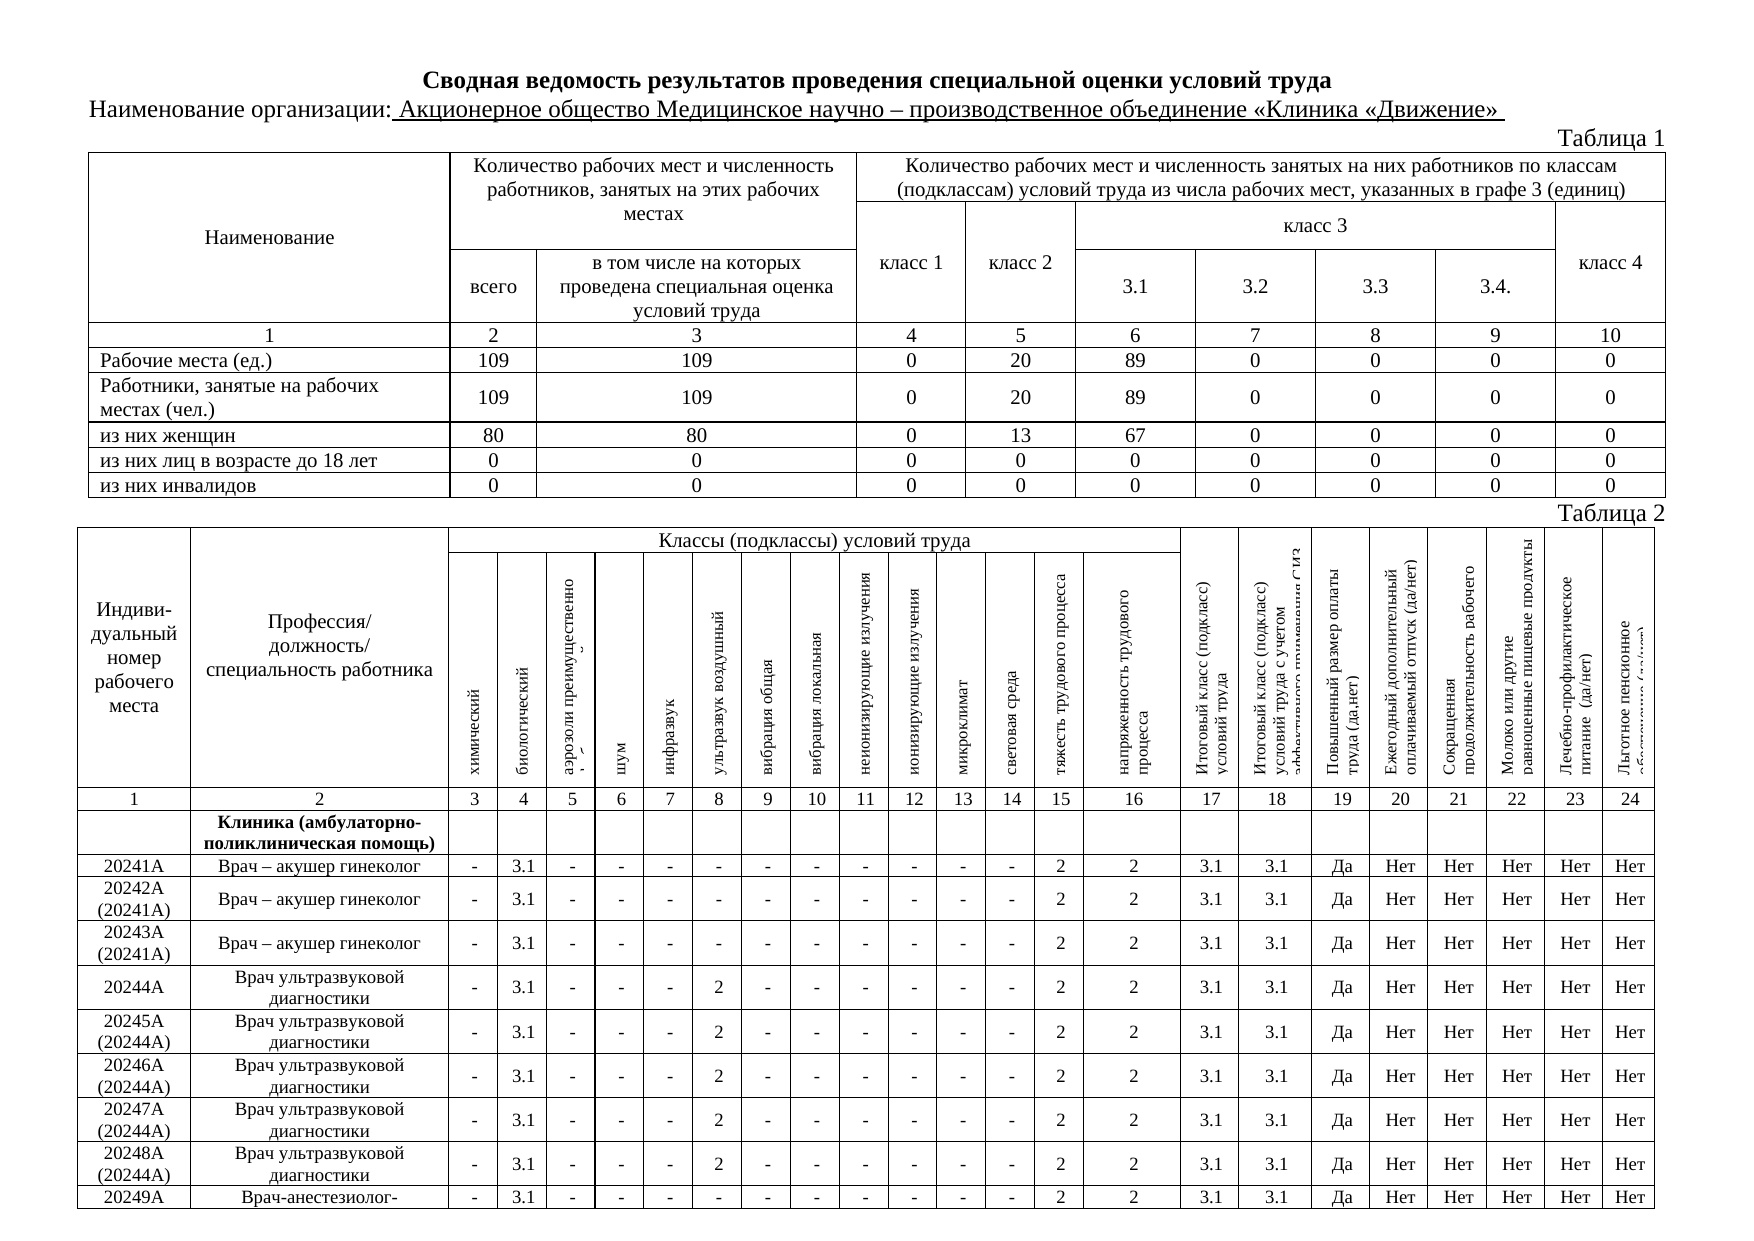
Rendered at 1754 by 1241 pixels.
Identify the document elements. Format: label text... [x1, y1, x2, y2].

table_cell 20 [966, 348, 1075, 372]
table_cell - [791, 921, 839, 964]
table_cell Нет [1370, 966, 1427, 1009]
table_cell 2 [1084, 966, 1180, 1009]
table_cell - [937, 855, 985, 876]
table_cell 0 [1196, 448, 1315, 472]
table_header Сокращенная продолжительность рабочего времени (да/нет) [1428, 528, 1486, 787]
table_cell [889, 811, 936, 854]
table_cell - [791, 1054, 839, 1097]
table_cell 20242А (20241А) [78, 877, 190, 920]
table_header Лечебно-профилактическое питание (да/нет) [1545, 528, 1602, 787]
table_cell 17 [1181, 788, 1238, 809]
table_cell 11 [840, 788, 888, 809]
table_cell - [596, 1142, 643, 1185]
table_cell - [449, 855, 497, 876]
table_cell - [840, 1054, 888, 1097]
table_cell Нет [1487, 877, 1544, 920]
table_cell 0 [1316, 473, 1435, 497]
table_cell 0 [1316, 348, 1435, 372]
table_cell - [547, 1142, 594, 1185]
table_cell из них инвалидов [89, 473, 449, 497]
table_cell Врач – акушер гинеколог [191, 921, 448, 964]
table_cell - [742, 921, 790, 964]
table_cell - [644, 855, 692, 876]
table_cell Нет [1545, 855, 1602, 876]
table_cell Нет [1603, 1186, 1654, 1208]
table_cell 13 [937, 788, 985, 809]
table_cell Врач – акушер гинеколог [191, 877, 448, 920]
table_cell - [937, 966, 985, 1009]
table_cell - [937, 1098, 985, 1141]
table_cell 24 [1603, 788, 1654, 809]
table_cell 20247А (20244А) [78, 1098, 190, 1141]
table_cell 0 [857, 448, 965, 472]
table_cell 0 [1436, 373, 1555, 421]
table_cell 3 [449, 788, 497, 809]
table_cell 9 [1436, 323, 1555, 347]
table_cell - [644, 1186, 692, 1208]
table_cell [644, 811, 692, 854]
table_cell 14 [986, 788, 1034, 809]
table_cell [1035, 811, 1083, 854]
table_cell - [937, 1010, 985, 1053]
table_cell 5 [547, 788, 594, 809]
table_cell 3.1 [1181, 1142, 1238, 1185]
table_cell 3.1 [498, 921, 546, 964]
table_cell Нет [1370, 855, 1427, 876]
table_cell - [742, 1054, 790, 1097]
table_cell Нет [1545, 1098, 1602, 1141]
table_cell 3.1 [1181, 921, 1238, 964]
table_cell 80 [537, 423, 856, 447]
table_cell Нет [1428, 966, 1486, 1009]
text Сводная ведомость результатов проведения специальной оценки условий труда [89, 65, 1665, 94]
table_cell - [742, 1010, 790, 1053]
table_cell - [449, 921, 497, 964]
table_cell [449, 811, 497, 854]
table_header Итоговый класс (подкласс) условий труда с учетом эффективного применения СИЗ [1239, 528, 1311, 787]
table_cell - [937, 1186, 985, 1208]
table_cell 7 [644, 788, 692, 809]
table_cell 0 [857, 373, 965, 421]
table_cell 0 [1556, 473, 1665, 497]
table_cell - [693, 855, 741, 876]
table_cell - [644, 1010, 692, 1053]
table_header Количество рабочих мест и численность занятых на них работников по классам (подклассам) условий труда из числа рабочих мест, указанных в графе 3 (единиц) [857, 153, 1665, 201]
table_cell 20248А (20244А) [78, 1142, 190, 1185]
table_cell - [449, 1054, 497, 1097]
table_cell 0 [1436, 423, 1555, 447]
table_cell вибрация общая [742, 553, 790, 787]
table_cell аэрозоли преимущественно фиброгенного действия [547, 553, 594, 787]
table_cell 0 [966, 448, 1075, 472]
table_cell - [791, 855, 839, 876]
table_cell [1084, 811, 1180, 854]
table_cell 2 [1035, 1142, 1083, 1185]
table_cell 3.1 [1239, 921, 1311, 964]
table_cell 109 [537, 348, 856, 372]
table_cell [547, 811, 594, 854]
table_header Количество рабочих мест и численность работников, занятых на этих рабочих местах [451, 153, 856, 249]
table_cell 2 [1035, 966, 1083, 1009]
table_cell Нет [1545, 966, 1602, 1009]
table_cell Да [1312, 1186, 1369, 1208]
table_cell Нет [1487, 1010, 1544, 1053]
table_cell 89 [1076, 373, 1195, 421]
table_cell класс 1 [857, 202, 965, 322]
table_cell [1312, 811, 1369, 854]
table_cell - [693, 877, 741, 920]
table_cell 0 [451, 448, 536, 472]
table_cell - [547, 921, 594, 964]
table_cell 0 [537, 448, 856, 472]
table_cell [1487, 811, 1544, 854]
table_cell Да [1312, 966, 1369, 1009]
table_cell Нет [1428, 1054, 1486, 1097]
table_cell Да [1312, 877, 1369, 920]
table_cell Нет [1487, 1186, 1544, 1208]
table_cell световая среда [986, 553, 1034, 787]
table_cell из них женщин [89, 423, 449, 447]
table_cell 0 [1076, 448, 1195, 472]
table_cell - [644, 1142, 692, 1185]
table_cell - [449, 877, 497, 920]
table_cell - [547, 1010, 594, 1053]
table_cell Нет [1370, 1142, 1427, 1185]
table_cell - [547, 1186, 594, 1208]
table_cell 3.1 [1239, 1142, 1311, 1185]
table_cell 2 [1084, 921, 1180, 964]
table_cell - [596, 1098, 643, 1141]
table_cell 0 [1316, 373, 1435, 421]
table_cell - [742, 877, 790, 920]
table_cell 0 [1196, 348, 1315, 372]
table_cell вибрация локальная [791, 553, 839, 787]
table_cell - [742, 855, 790, 876]
table_cell - [644, 1098, 692, 1141]
table_cell Нет [1603, 1054, 1654, 1097]
table_cell Нет [1428, 1010, 1486, 1053]
table_cell - [986, 877, 1034, 920]
table_cell всего [451, 250, 536, 322]
table_cell - [840, 966, 888, 1009]
table_cell 0 [1196, 473, 1315, 497]
table_cell - [644, 877, 692, 920]
table_cell 0 [537, 473, 856, 497]
table_cell в том числе на которых проведена специальная оценка условий труда [537, 250, 856, 322]
table_cell 3.1 [498, 1010, 546, 1053]
table_cell [791, 811, 839, 854]
table_cell Нет [1370, 1186, 1427, 1208]
table_cell Нет [1487, 1142, 1544, 1185]
table_cell - [937, 1142, 985, 1185]
table_cell 3.1 [1181, 1010, 1238, 1053]
table_cell - [889, 877, 936, 920]
table_cell - [840, 921, 888, 964]
table_cell 0 [1556, 348, 1665, 372]
table_cell - [986, 966, 1034, 1009]
table_cell Нет [1428, 1098, 1486, 1141]
table_cell - [840, 855, 888, 876]
table_cell Нет [1603, 877, 1654, 920]
table_cell [1603, 811, 1654, 854]
table_cell - [693, 1186, 741, 1208]
table_cell 22 [1487, 788, 1544, 809]
table_cell 3.1 [1181, 1186, 1238, 1208]
table_cell [78, 811, 190, 854]
table_cell 0 [1196, 373, 1315, 421]
table_cell Нет [1545, 1142, 1602, 1185]
table_cell 0 [857, 473, 965, 497]
table_cell - [986, 1010, 1034, 1053]
table_cell 2 [693, 966, 741, 1009]
table_cell Врач – акушер гинеколог [191, 855, 448, 876]
table_cell Врач ультразвуковой диагностики [191, 1142, 448, 1185]
table_cell - [596, 855, 643, 876]
table_cell Нет [1428, 921, 1486, 964]
table_header Итоговый класс (подкласс) условий труда [1181, 528, 1238, 787]
table_cell 19 [1312, 788, 1369, 809]
table_cell 0 [1436, 473, 1555, 497]
table_cell 0 [1196, 423, 1315, 447]
table_cell ультразвук воздушный [693, 553, 741, 787]
table_cell Врач ультразвуковой диагностики [191, 1054, 448, 1097]
table_cell 3.1 [1181, 966, 1238, 1009]
table_cell Нет [1487, 966, 1544, 1009]
table_cell 0 [1556, 448, 1665, 472]
table_cell - [547, 1098, 594, 1141]
table_header Молоко или другие равноценные пищевые продукты (да/нет) [1487, 528, 1544, 787]
table_cell микроклимат [937, 553, 985, 787]
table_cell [191, 1186, 448, 1208]
table_cell Да [1312, 1054, 1369, 1097]
table_cell 13 [966, 423, 1075, 447]
table_cell - [449, 966, 497, 1009]
table_cell 89 [1076, 348, 1195, 372]
table_cell инфразвук [644, 553, 692, 787]
table_cell 9 [742, 788, 790, 809]
table_cell - [449, 1186, 497, 1208]
table_cell 3.1 [1181, 877, 1238, 920]
table_cell - [986, 855, 1034, 876]
table_cell 3.1 [1181, 855, 1238, 876]
table_cell 6 [1076, 323, 1195, 347]
table_cell 2 [1035, 1098, 1083, 1141]
table_cell 20249А [78, 1186, 190, 1208]
table_cell - [742, 966, 790, 1009]
table_cell - [547, 1054, 594, 1097]
table_cell Да [1312, 1142, 1369, 1185]
table_cell Нет [1545, 1010, 1602, 1053]
table_cell - [889, 1010, 936, 1053]
table_cell 2 [1035, 855, 1083, 876]
table_cell - [840, 1098, 888, 1141]
text Таблица 2 [89, 498, 1665, 527]
table_cell - [547, 855, 594, 876]
table_cell - [986, 1186, 1034, 1208]
table_cell - [596, 966, 643, 1009]
table_cell - [937, 1054, 985, 1097]
table_cell 0 [1316, 448, 1435, 472]
table_cell - [986, 1054, 1034, 1097]
table_cell 0 [1556, 373, 1665, 421]
table_cell [840, 811, 888, 854]
table_cell 0 [966, 473, 1075, 497]
table_cell 2 [1084, 1186, 1180, 1208]
table_cell 20246А (20244А) [78, 1054, 190, 1097]
table_cell 1 [89, 323, 449, 347]
table_cell 23 [1545, 788, 1602, 809]
table_cell 3.1 [1181, 1098, 1238, 1141]
table_cell 20 [1370, 788, 1427, 809]
table_cell 2 [693, 1098, 741, 1141]
table_cell - [986, 1098, 1034, 1141]
table_cell тяжесть трудового процесса [1035, 553, 1083, 787]
table_cell - [889, 921, 936, 964]
table_cell - [596, 921, 643, 964]
table_cell Да [1312, 1098, 1369, 1141]
table_cell Нет [1487, 855, 1544, 876]
table_cell 0 [1556, 423, 1665, 447]
table_cell 3.1 [498, 1098, 546, 1141]
table_cell напряженность трудового процесса [1084, 553, 1180, 787]
table_cell Рабочие места (ед.) [89, 348, 449, 372]
table_cell 8 [1316, 323, 1435, 347]
table_cell 3.1 [498, 1142, 546, 1185]
table_cell Нет [1603, 1098, 1654, 1141]
table_cell - [791, 1098, 839, 1141]
table_cell - [889, 855, 936, 876]
table_cell [1239, 811, 1311, 854]
table_cell - [889, 1142, 936, 1185]
table_cell 3.1 [1239, 1010, 1311, 1053]
table_cell - [791, 877, 839, 920]
table_cell Нет [1487, 1054, 1544, 1097]
table_cell Да [1312, 855, 1369, 876]
table_cell [1428, 811, 1486, 854]
table_cell Нет [1545, 1186, 1602, 1208]
table_cell - [986, 1142, 1034, 1185]
table_cell 12 [889, 788, 936, 809]
table_cell 3.1 [1181, 1054, 1238, 1097]
table_header Льготное пенсионное обеспечение (да/нет) [1603, 528, 1654, 787]
table_cell 0 [1316, 423, 1435, 447]
table_cell - [644, 921, 692, 964]
table_cell Врач ультразвуковой диагностики [191, 1010, 448, 1053]
table_cell 3.1 [498, 1054, 546, 1097]
table_cell 18 [1239, 788, 1311, 809]
table_cell [986, 811, 1034, 854]
table_cell 0 [1436, 348, 1555, 372]
table_cell Да [1312, 1010, 1369, 1053]
table_cell Нет [1545, 921, 1602, 964]
table_cell - [889, 1054, 936, 1097]
table_cell 20241А [78, 855, 190, 876]
table_cell Работники, занятые на рабочих местах (чел.) [89, 373, 449, 421]
table_cell 0 [857, 348, 965, 372]
table_cell 67 [1076, 423, 1195, 447]
table_header Профессия/ должность/ специальность работника [191, 528, 448, 787]
table_cell [1545, 811, 1602, 854]
table_cell 16 [1084, 788, 1180, 809]
table_cell класс 3 [1076, 202, 1555, 249]
table_cell 5 [966, 323, 1075, 347]
table_cell 20243А (20241А) [78, 921, 190, 964]
table_cell 2 [1084, 877, 1180, 920]
table_cell Клиника (амбулаторно-поликлиническая помощь) [191, 811, 448, 854]
table_cell 2 [1035, 1054, 1083, 1097]
table_cell 3 [537, 323, 856, 347]
table_cell Нет [1370, 1098, 1427, 1141]
table_cell [742, 811, 790, 854]
table_cell 2 [693, 1010, 741, 1053]
table_cell 3.1 [1239, 855, 1311, 876]
table_cell 80 [451, 423, 536, 447]
table_cell 0 [857, 423, 965, 447]
table_cell 109 [451, 348, 536, 372]
table_cell 20 [966, 373, 1075, 421]
table_cell - [644, 966, 692, 1009]
table_cell 3.1 [498, 877, 546, 920]
table_cell - [547, 966, 594, 1009]
table_cell 3.1 [1239, 1098, 1311, 1141]
table_cell 3.1 [498, 855, 546, 876]
table_cell 0 [1436, 448, 1555, 472]
table_cell - [693, 921, 741, 964]
table_cell [498, 811, 546, 854]
table_cell - [791, 1010, 839, 1053]
table_header Классы (подклассы) условий труда [449, 528, 1180, 552]
table_cell биологический [498, 553, 546, 787]
table_cell - [840, 1142, 888, 1185]
table_cell неионизирующие излучения [840, 553, 888, 787]
table_cell 2 [1035, 877, 1083, 920]
table_cell 3.1 [1239, 1054, 1311, 1097]
table_cell - [889, 1186, 936, 1208]
table_cell 109 [451, 373, 536, 421]
table_cell 2 [1035, 1186, 1083, 1208]
table_cell 3.1 [1239, 877, 1311, 920]
table_cell 6 [596, 788, 643, 809]
table_cell 4 [857, 323, 965, 347]
table_cell 2 [451, 323, 536, 347]
table_cell Врач ультразвуковой диагностики [191, 1098, 448, 1141]
table_header Индивидуальный номер рабочего места [78, 528, 190, 787]
table_cell 2 [693, 1142, 741, 1185]
table_cell 3.2 [1196, 250, 1315, 322]
table_cell - [742, 1098, 790, 1141]
table_cell Нет [1370, 1010, 1427, 1053]
table_cell Нет [1428, 855, 1486, 876]
table_cell 2 [1035, 1010, 1083, 1053]
table_cell Нет [1370, 877, 1427, 920]
table_cell - [791, 1142, 839, 1185]
table_cell Нет [1603, 921, 1654, 964]
table_cell Нет [1428, 877, 1486, 920]
table_cell 3.1 [498, 966, 546, 1009]
text Таблица 1 [89, 123, 1665, 152]
table_cell - [986, 921, 1034, 964]
table_header Ежегодный дополнительный оплачиваемый отпуск (да/нет) [1370, 528, 1427, 787]
table_cell - [840, 877, 888, 920]
table_cell Нет [1487, 921, 1544, 964]
table_cell [596, 811, 643, 854]
table_cell Да [1312, 921, 1369, 964]
table_cell - [889, 1098, 936, 1141]
table_cell 3.4. [1436, 250, 1555, 322]
table_cell Нет [1603, 966, 1654, 1009]
table_cell Нет [1428, 1142, 1486, 1185]
table_cell ионизирующие излучения [889, 553, 936, 787]
table_cell 3.1 [1076, 250, 1195, 322]
table_cell химический [449, 553, 497, 787]
table_cell 21 [1428, 788, 1486, 809]
table_cell 10 [1556, 323, 1665, 347]
table_cell - [840, 1010, 888, 1053]
table_cell 3.1 [1239, 966, 1311, 1009]
table_cell 20245А (20244А) [78, 1010, 190, 1053]
table_cell [1181, 811, 1238, 854]
table_cell 15 [1035, 788, 1083, 809]
table_cell 2 [1035, 921, 1083, 964]
table_cell [693, 811, 741, 854]
table_cell - [937, 921, 985, 964]
table_cell 1 [78, 788, 190, 809]
table_cell Нет [1603, 855, 1654, 876]
table_cell - [791, 966, 839, 1009]
table_cell - [742, 1186, 790, 1208]
table_cell 2 [1084, 1098, 1180, 1141]
table_cell - [596, 877, 643, 920]
table_cell Нет [1487, 1098, 1544, 1141]
table_cell - [791, 1186, 839, 1208]
table_cell 2 [1084, 1142, 1180, 1185]
table_cell Нет [1545, 1054, 1602, 1097]
table_cell 0 [451, 473, 536, 497]
table_cell Нет [1603, 1142, 1654, 1185]
table_cell 2 [1084, 1054, 1180, 1097]
table_cell шум [596, 553, 643, 787]
table_cell - [449, 1010, 497, 1053]
table_cell Нет [1603, 1010, 1654, 1053]
table_header Наименование [89, 153, 449, 322]
table_cell из них лиц в возрасте до 18 лет [89, 448, 449, 472]
table_cell - [889, 966, 936, 1009]
table_cell класс 4 [1556, 202, 1665, 322]
table_cell 3.3 [1316, 250, 1435, 322]
table_cell [1370, 811, 1427, 854]
table_cell 3.1 [1239, 1186, 1311, 1208]
table_cell - [596, 1054, 643, 1097]
table_cell 20244А [78, 966, 190, 1009]
table_cell - [840, 1186, 888, 1208]
table_cell 2 [1084, 1010, 1180, 1053]
table_cell - [449, 1142, 497, 1185]
table_header Повышенный размер оплаты труда (да,нет) [1312, 528, 1369, 787]
table_cell Нет [1428, 1186, 1486, 1208]
table_cell Нет [1370, 1054, 1427, 1097]
table_cell 10 [791, 788, 839, 809]
table_cell 8 [693, 788, 741, 809]
text Наименование организации: Акционерное общество Медицинское научно – производственное объединение «Клиника «Движение» [89, 94, 1665, 123]
table_cell - [644, 1054, 692, 1097]
table_cell Врач ультразвуковой диагностики [191, 966, 448, 1009]
table_cell - [596, 1186, 643, 1208]
table_cell Нет [1545, 877, 1602, 920]
table_cell 7 [1196, 323, 1315, 347]
table_cell - [449, 1098, 497, 1141]
table_cell 2 [191, 788, 448, 809]
table_cell 109 [537, 373, 856, 421]
table_cell 2 [1084, 855, 1180, 876]
table_cell Нет [1370, 921, 1427, 964]
table_cell 4 [498, 788, 546, 809]
table_cell [937, 811, 985, 854]
table_cell - [547, 877, 594, 920]
table_cell - [937, 877, 985, 920]
table_cell 0 [1076, 473, 1195, 497]
table_cell 2 [693, 1054, 741, 1097]
table_cell - [742, 1142, 790, 1185]
table_cell класс 2 [966, 202, 1075, 322]
table_cell 3.1 [498, 1186, 546, 1208]
table_cell - [596, 1010, 643, 1053]
